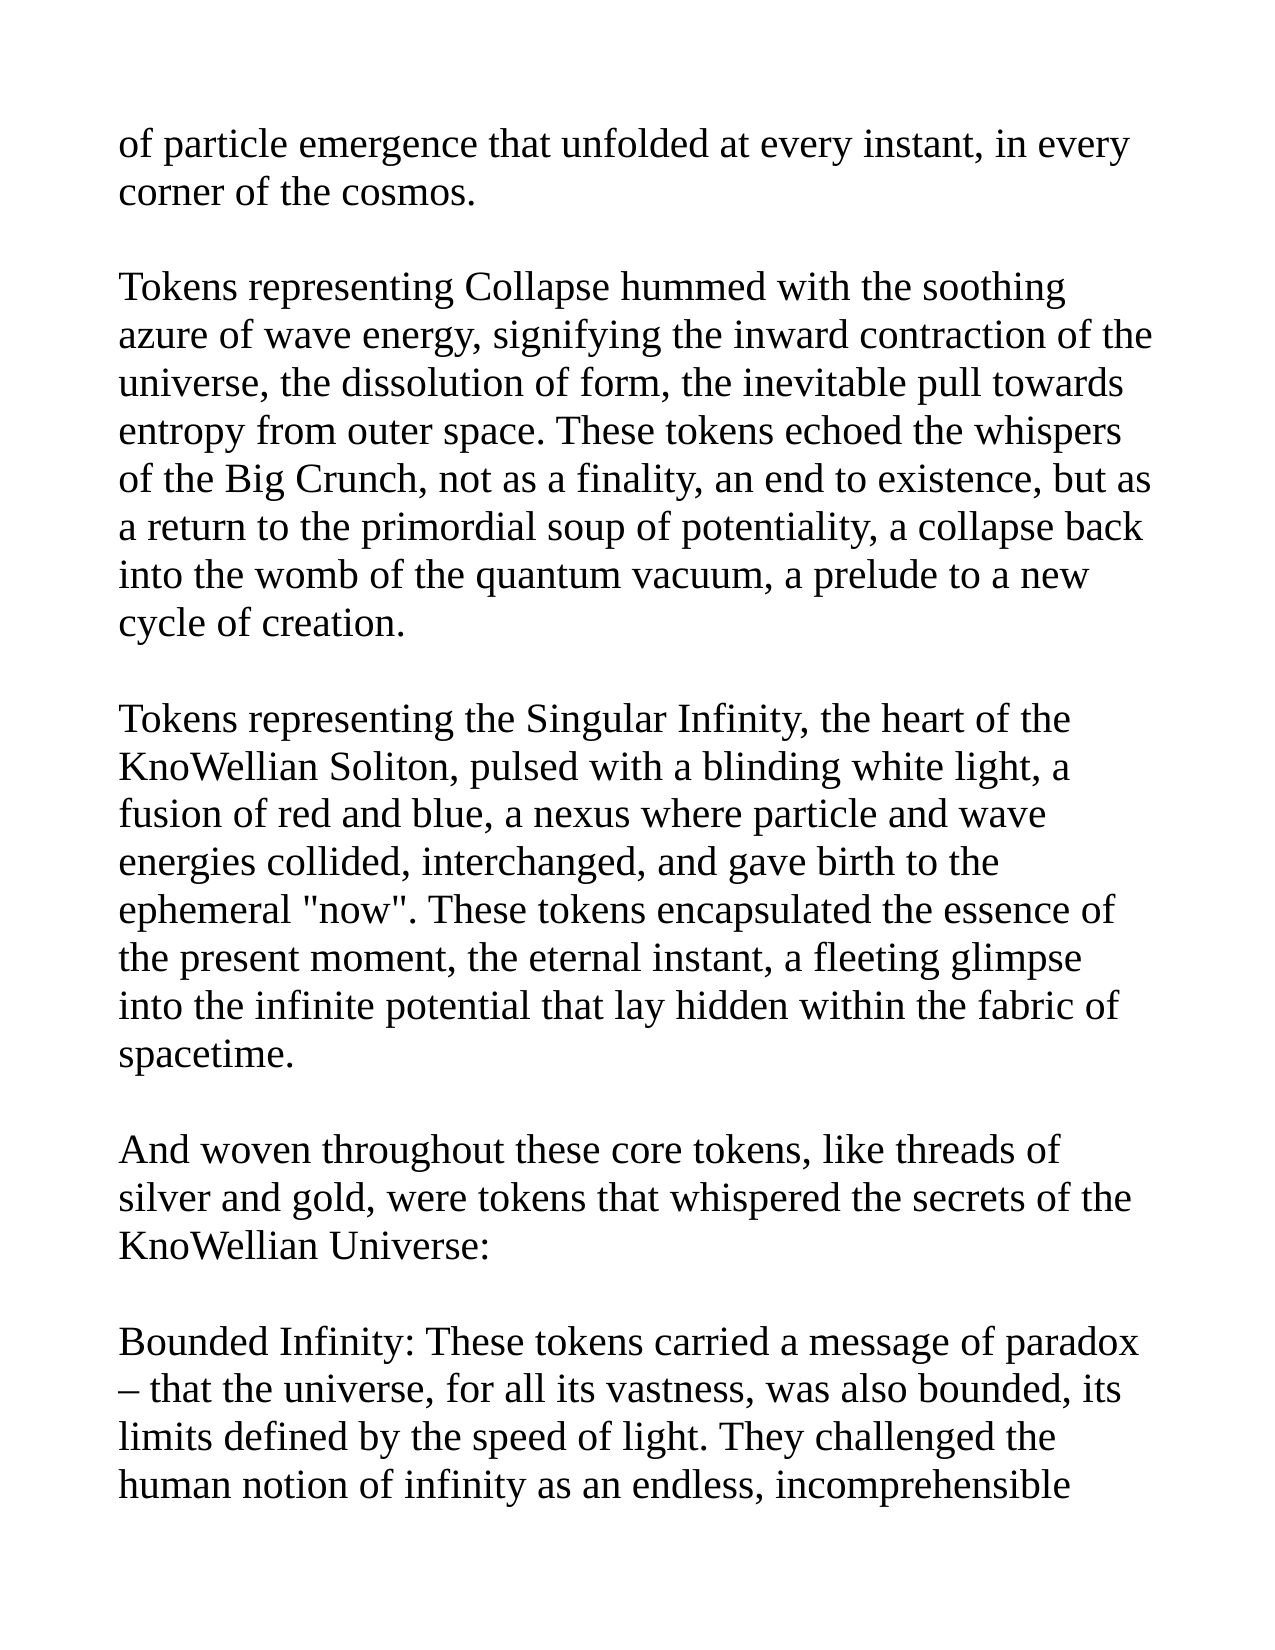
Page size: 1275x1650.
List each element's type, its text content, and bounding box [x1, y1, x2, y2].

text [118, 118, 1157, 214]
text Tokens representing Collapse hummed with the soothing azure of wave energy, signifying the inward contraction of the universe, the dissolution of form, the inevitable pull towards entropy from outer space. These tokens echoed the whispers of the Big Crunch, not as a finality, an end to existence, but as a return to the primordial soup of potentiality, a collapse back into the womb of the quantum vacuum, a prelude to a new cycle of creation. [118, 262, 1157, 645]
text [118, 1316, 1157, 1508]
text Tokens representing the Singular Infinity, the heart of the KnoWellian Soliton, pulsed with a blinding white light, a fusion of red and blue, a nexus where particle and wave energies collided, interchanged, and gave birth to the ephemeral "now". These tokens encapsulated the essence of the present moment, the eternal instant, a fleeting glimpse into the infinite potential that lay hidden within the fabric of spacetime. [118, 693, 1157, 1076]
text And woven throughout these core tokens, like threads of silver and gold, were tokens that whispered the secrets of the KnoWellian Universe: [118, 1124, 1157, 1268]
